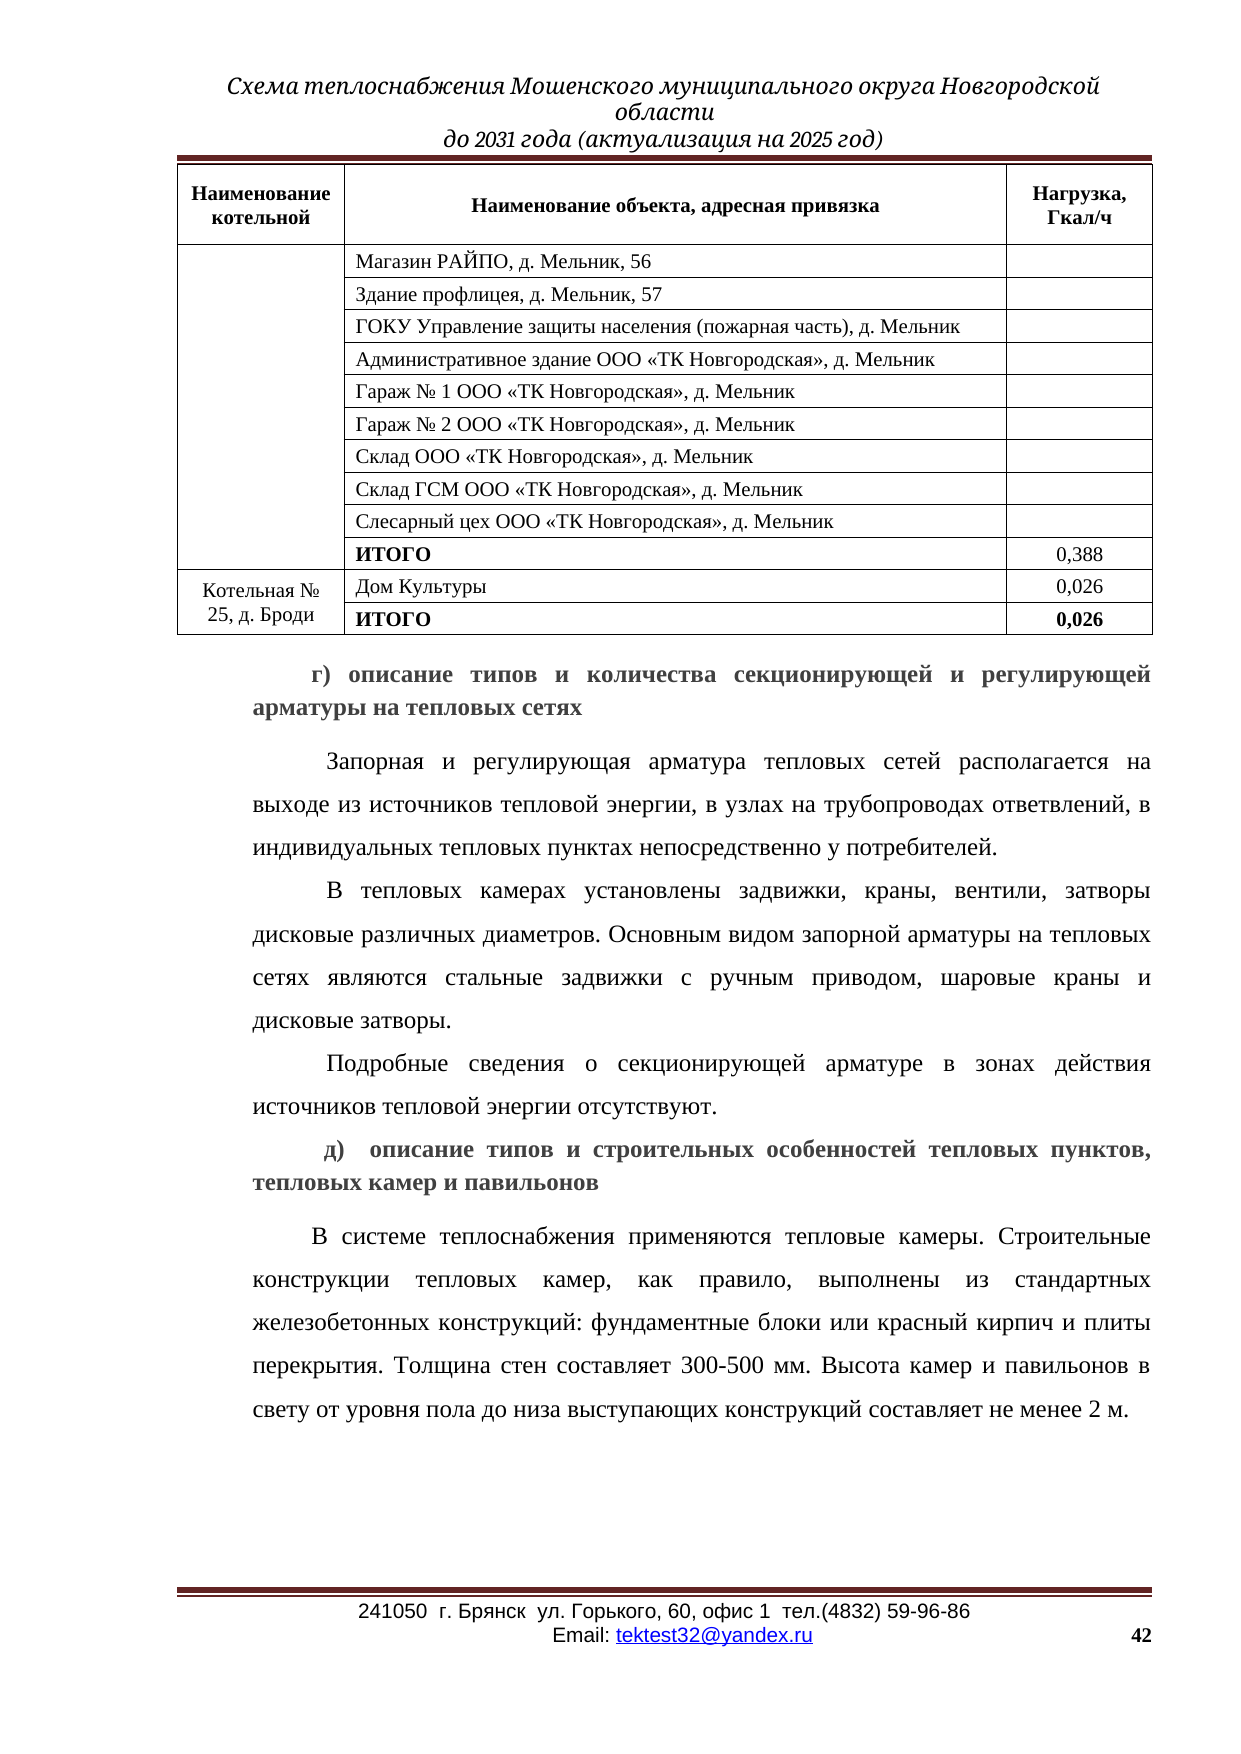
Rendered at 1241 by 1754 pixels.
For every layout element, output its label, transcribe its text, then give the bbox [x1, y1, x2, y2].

table_cell [1007, 278, 1152, 309]
table_cell 0,026 [1007, 570, 1152, 602]
table_header Наименование объекта, адресная привязка [345, 165, 1006, 244]
table_cell [1007, 343, 1152, 374]
table_cell [1007, 473, 1152, 504]
table_cell [1007, 310, 1152, 342]
table_cell Склад ГСМ ООО «ТК Новгородская», д. Мельник [345, 473, 1006, 504]
text Запорная и регулирующая арматура тепловых сетей располагается на выходе из источников тепловой энергии, в узлах на трубопроводах ответвлений, в индивидуальных тепловых пунктах непосредственно у потребителей. [252, 746, 1152, 861]
subtitle г) описание типов и количества секционирующей и регулирующей арматуры на тепловых сетях [252, 659, 1152, 721]
table_cell 0,388 [1007, 538, 1152, 569]
table_cell 0,026 [1007, 603, 1152, 634]
text В системе теплоснабжения применяются тепловые камеры. Строительные конструкции тепловых камер, как правило, выполнены из стандартных железобетонных конструкций: фундаментные блоки или красный кирпич и плиты перекрытия. Толщина стен составляет 300-500 мм. Высота камер и павильонов в свету от уровня пола до низа выступающих конструкций составляет не менее 2 м. [252, 1221, 1152, 1422]
subtitle д) описание типов и строительных особенностей тепловых пунктов, тепловых камер и павильонов [252, 1134, 1152, 1196]
table_cell [1007, 408, 1152, 439]
table_header Наименование котельной [178, 165, 344, 244]
table_cell Слесарный цех ООО «ТК Новгородская», д. Мельник [345, 505, 1006, 537]
table_header Нагрузка, Гкал/ч [1007, 165, 1152, 244]
table_cell Магазин РАЙПО, д. Мельник, 56 [345, 245, 1006, 277]
table_cell ИТОГО [345, 603, 1006, 634]
table_cell [1007, 505, 1152, 537]
table_cell ГОКУ Управление защиты населения (пожарная часть), д. Мельник [345, 310, 1006, 342]
table_cell [1007, 245, 1152, 277]
table_cell ИТОГО [345, 538, 1006, 569]
table_cell [1007, 440, 1152, 472]
table_cell Здание профлицея, д. Мельник, 57 [345, 278, 1006, 309]
text Подробные сведения о секционирующей арматуре в зонах действия источников тепловой энергии отсутствуют. [252, 1048, 1152, 1120]
table_cell Котельная № 25, д. Броди [178, 570, 344, 634]
table_cell Гараж № 2 ООО «ТК Новгородская», д. Мельник [345, 408, 1006, 439]
table_cell [1007, 375, 1152, 407]
table_cell Дом Культуры [345, 570, 1006, 602]
table_cell Административное здание ООО «ТК Новгородская», д. Мельник [345, 343, 1006, 374]
table_cell Склад ООО «ТК Новгородская», д. Мельник [345, 440, 1006, 472]
text В тепловых камерах установлены задвижки, краны, вентили, затворы дисковые различных диаметров. Основным видом запорной арматуры на тепловых сетях являются стальные задвижки с ручным приводом, шаровые краны и дисковые затворы. [252, 876, 1152, 1034]
table_cell Гараж № 1 ООО «ТК Новгородская», д. Мельник [345, 375, 1006, 407]
